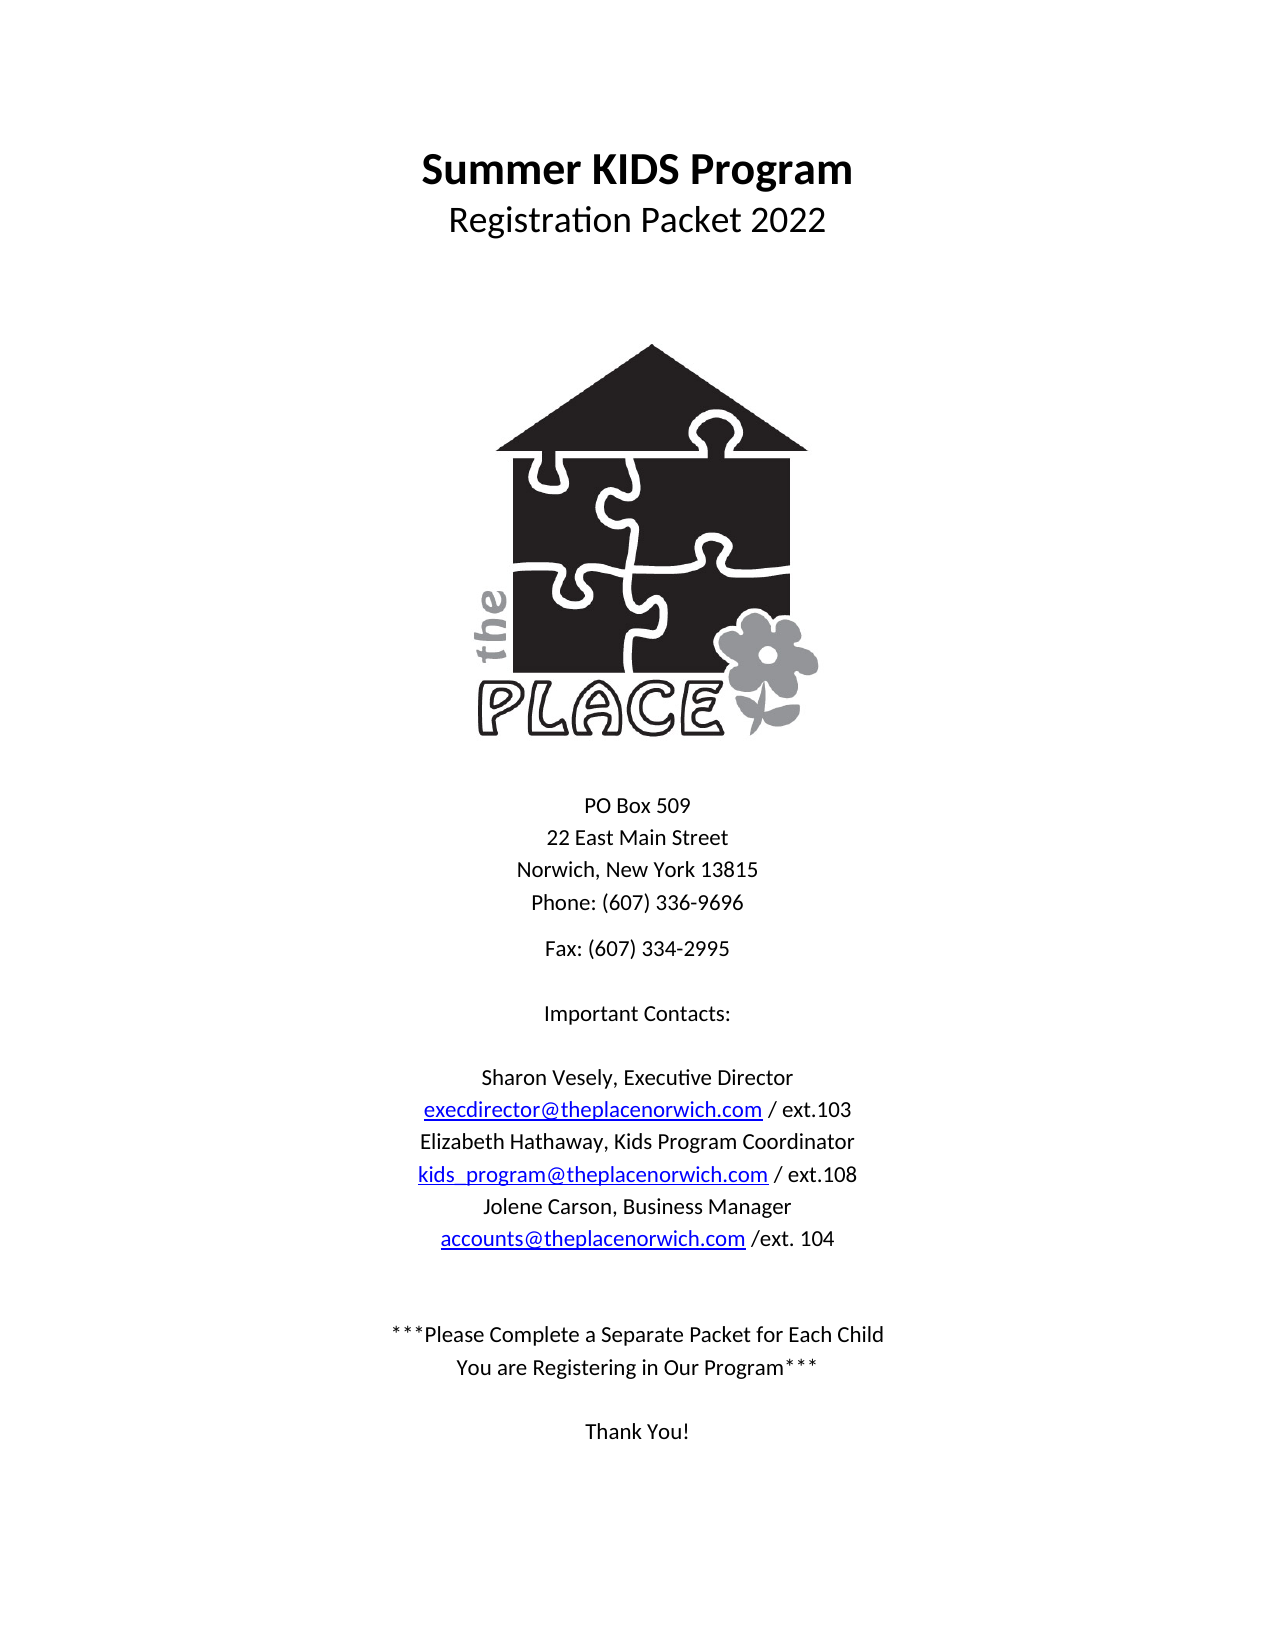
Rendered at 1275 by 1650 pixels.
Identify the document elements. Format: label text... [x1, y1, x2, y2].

text execdirector@theplacenorwich.com / ext.103 [150, 1095, 1125, 1123]
text Summer KIDS Program [150, 140, 1125, 196]
text kids_program@theplacenorwich.com / ext.108 [150, 1160, 1125, 1188]
text Important Contacts: [150, 999, 1125, 1027]
picture [451, 344, 824, 766]
text Fax: (607) 334-2995 [150, 934, 1125, 962]
text accounts@theplacenorwich.com /ext. 104 [150, 1224, 1125, 1252]
text ***Please Complete a Separate Packet for Each Child [150, 1321, 1125, 1349]
text Phone: (607) 336-9696 [150, 888, 1125, 916]
text PO Box 509 [150, 791, 1125, 819]
text You are Registering in Our Program*** [150, 1353, 1125, 1381]
text Jolene Carson, Business Manager [150, 1192, 1125, 1220]
text 22 East Main Street [150, 823, 1125, 851]
text Thank You! [150, 1417, 1125, 1445]
text Sharon Vesely, Executive Director [150, 1063, 1125, 1091]
text Norwich, New York 13815 [150, 855, 1125, 883]
text Registration Packet 2022 [150, 196, 1125, 242]
text Elizabeth Hathaway, Kids Program Coordinator [150, 1127, 1125, 1156]
